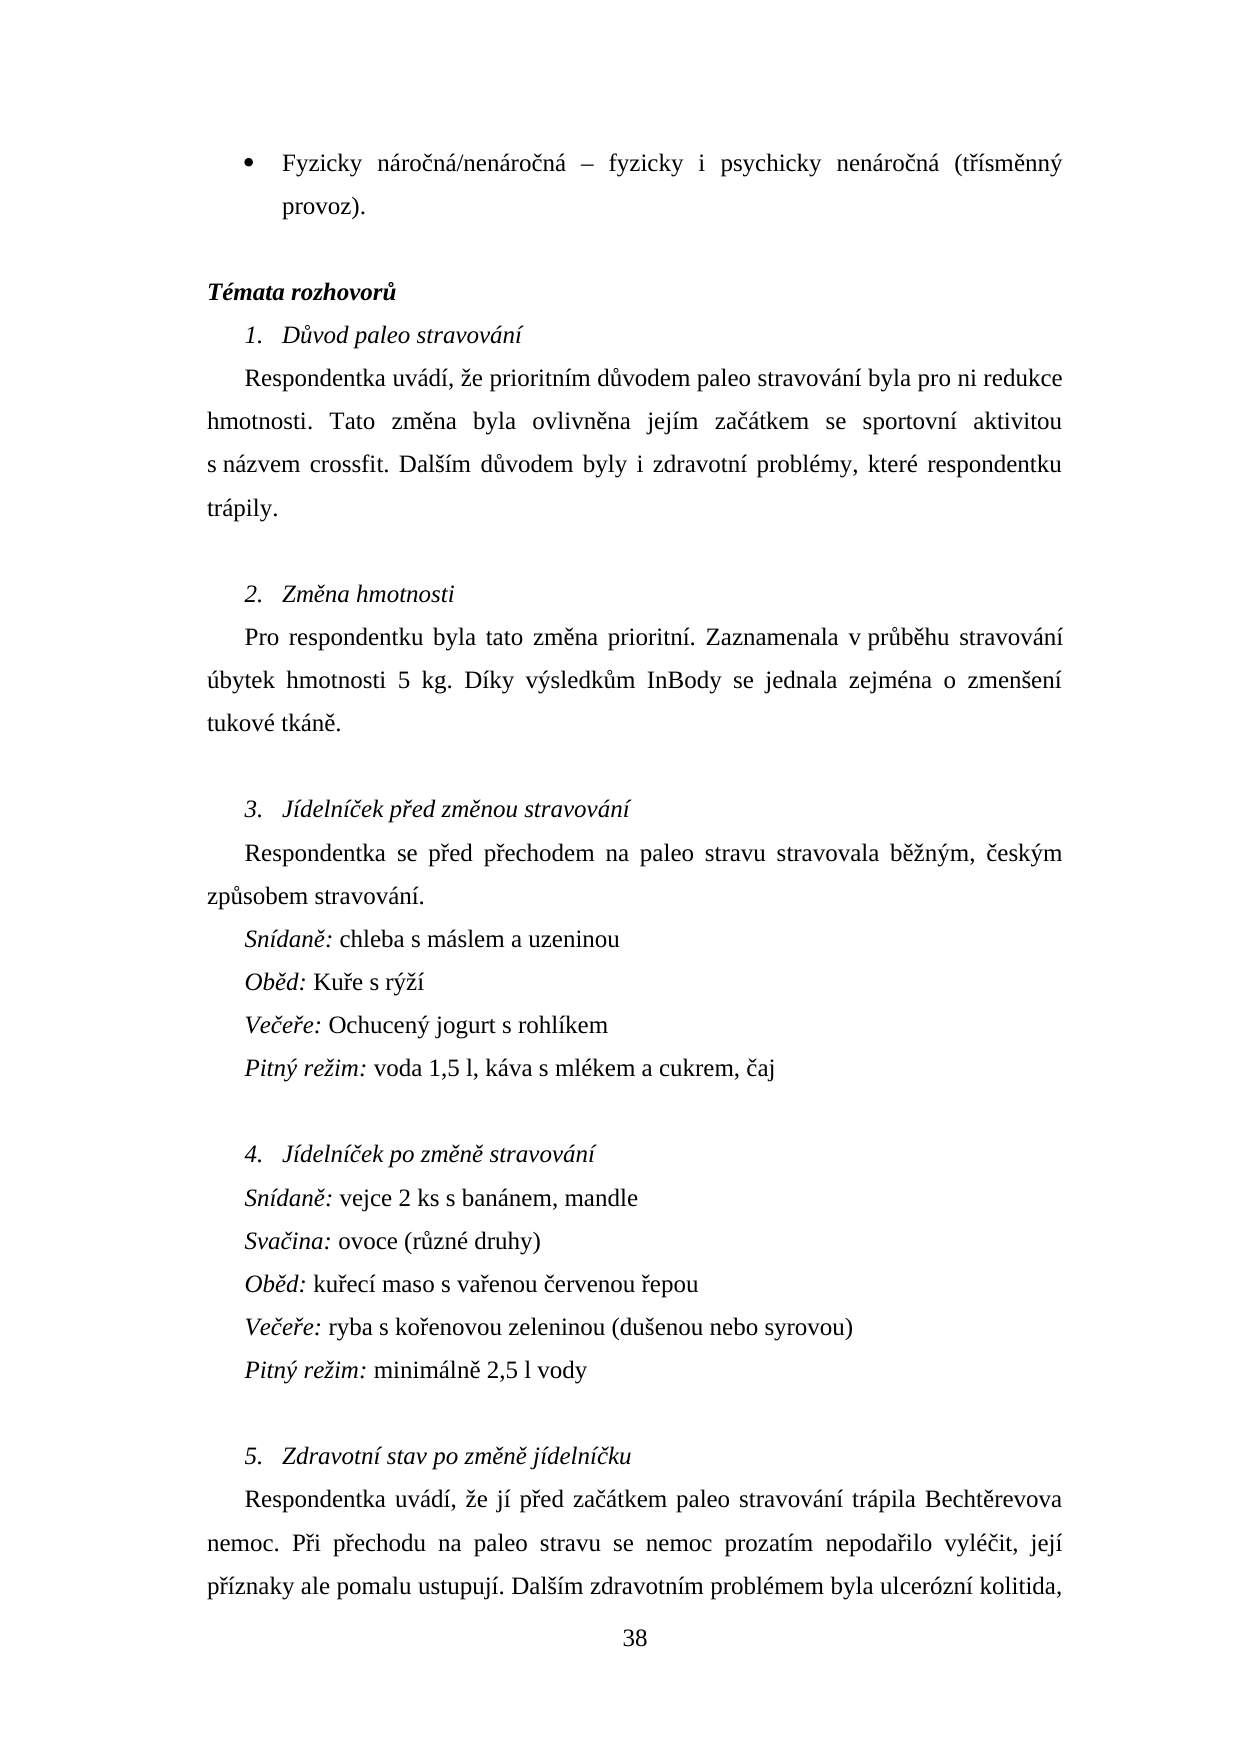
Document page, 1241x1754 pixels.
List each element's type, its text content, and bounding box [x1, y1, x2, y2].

list Jídelníček po změně stravování [244, 1139, 1063, 1168]
text Snídaně: vejce 2 ks s banánem, mandle [244, 1183, 1063, 1211]
text Svačina: ovoce (různé druhy) [244, 1226, 1063, 1254]
list Fyzicky náročná/nenáročná – fyzicky i psychicky nenáročná (třísměnný provoz). [244, 148, 1063, 219]
text Témata rozhovorů [207, 277, 1063, 306]
text Pitný režim: voda 1,5 l, káva s mlékem a cukrem, čaj [207, 1053, 1063, 1082]
list Změna hmotnosti [244, 579, 1063, 608]
list Jídelníček před změnou stravování [244, 794, 1063, 823]
text Oběd: kuřecí maso s vařenou červenou řepou [244, 1269, 1063, 1298]
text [207, 1484, 1063, 1599]
text Respondentka se před přechodem na paleo stravu stravovala běžným, českým způsobem stravování. [207, 838, 1063, 909]
text Oběd: Kuře s rýží [207, 967, 1063, 996]
text Pro respondentku byla tato změna prioritní. Zaznamenala v průběhu stravování úbytek hmotnosti 5 kg. Díky výsledkům InBody se jednala zejména o zmenšení tukové tkáně. [207, 622, 1063, 737]
list Důvod paleo stravování [244, 320, 1063, 349]
text Respondentka uvádí, že prioritním důvodem paleo stravování byla pro ni redukce hmotnosti. Tato změna byla ovlivněna jejím začátkem se sportovní aktivitou s názvem crossfit. Dalším důvodem byly i zdravotní problémy, které respondentku trápily. [207, 363, 1063, 521]
text Večeře: ryba s kořenovou zeleninou (dušenou nebo syrovou) [244, 1312, 1063, 1341]
text Pitný režim: minimálně 2,5 l vody [244, 1355, 1063, 1384]
text Snídaně: chleba s máslem a uzeninou [207, 924, 1063, 953]
text Večeře: Ochucený jogurt s rohlíkem [207, 1010, 1063, 1039]
list Zdravotní stav po změně jídelníčku [244, 1441, 1063, 1470]
